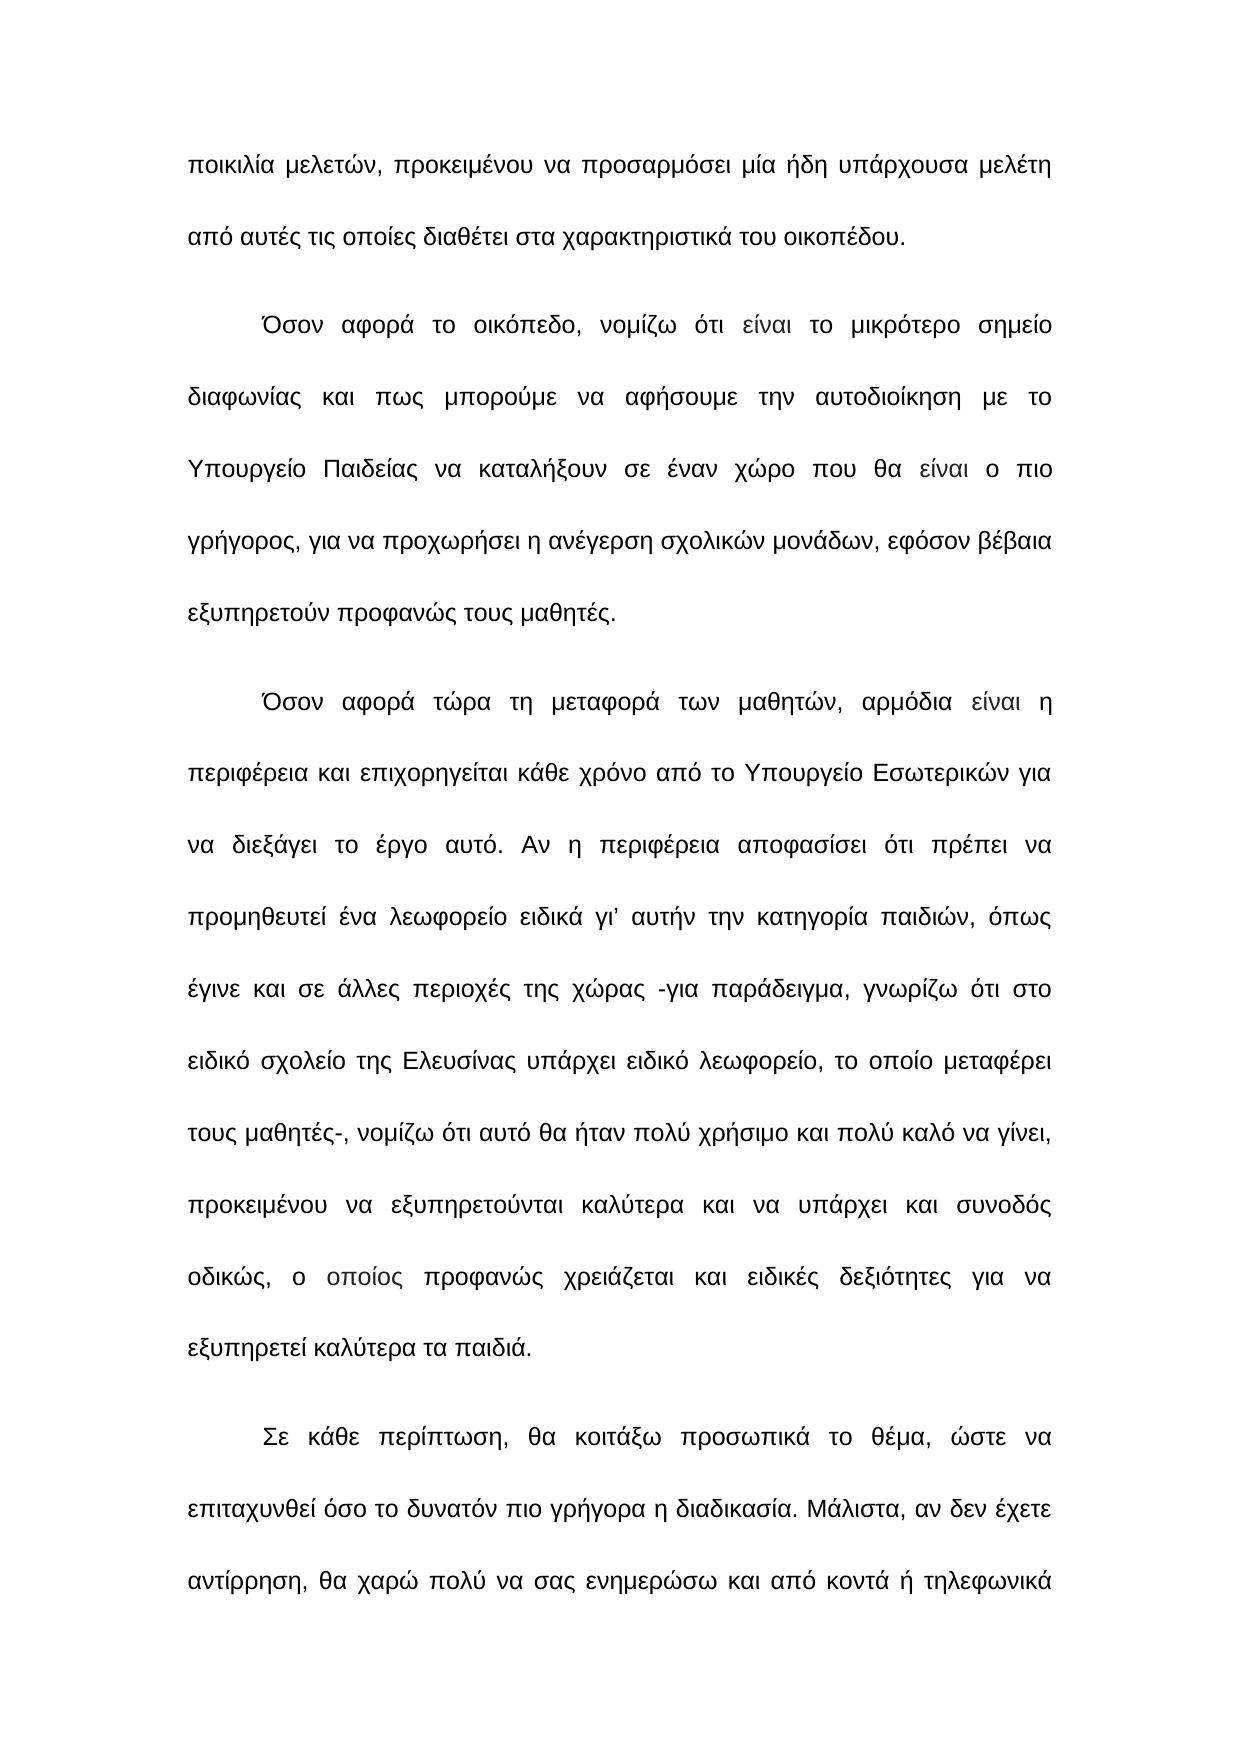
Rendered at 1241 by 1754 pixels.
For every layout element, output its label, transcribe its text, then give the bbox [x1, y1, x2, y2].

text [187, 150, 1053, 251]
text Όσον αφορά το οικόπεδο, νομίζω ότι είναι το μικρότερο σημείο διαφωνίας και πως μπορούμε να αφήσουμε την αυτοδιοίκηση με το Υπουργείο Παιδείας να καταλήξουν σε έναν χώρο που θα είναι ο πιο γρήγορος, για να προχωρήσει η ανέγερση σχολικών μονάδων, εφόσον βέβαια εξυπηρετούν προφανώς τους μαθητές. [187, 310, 1053, 627]
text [187, 1422, 1053, 1594]
text Όσον αφορά τώρα τη μεταφορά των μαθητών, αρμόδια είναι η περιφέρεια και επιχορηγείται κάθε χρόνο από το Υπουργείο Εσωτερικών για να διεξάγει το έργο αυτό. Αν η περιφέρεια αποφασίσει ότι πρέπει να προμηθευτεί ένα λεωφορείο ειδικά γι’ αυτήν την κατηγορία παιδιών, όπως έγινε και σε άλλες περιοχές της χώρας -για παράδειγμα, γνωρίζω ότι στο ειδικό σχολείο της Ελευσίνας υπάρχει ειδικό λεωφορείο, το οποίο μεταφέρει τους μαθητές-, νομίζω ότι αυτό θα ήταν πολύ χρήσιμο και πολύ καλό να γίνει, προκειμένου να εξυπηρετούνται καλύτερα και να υπάρχει και συνοδός οδικώς, ο οποίος προφανώς χρειάζεται και ειδικές δεξιότητες για να εξυπηρετεί καλύτερα τα παιδιά. [187, 686, 1053, 1362]
